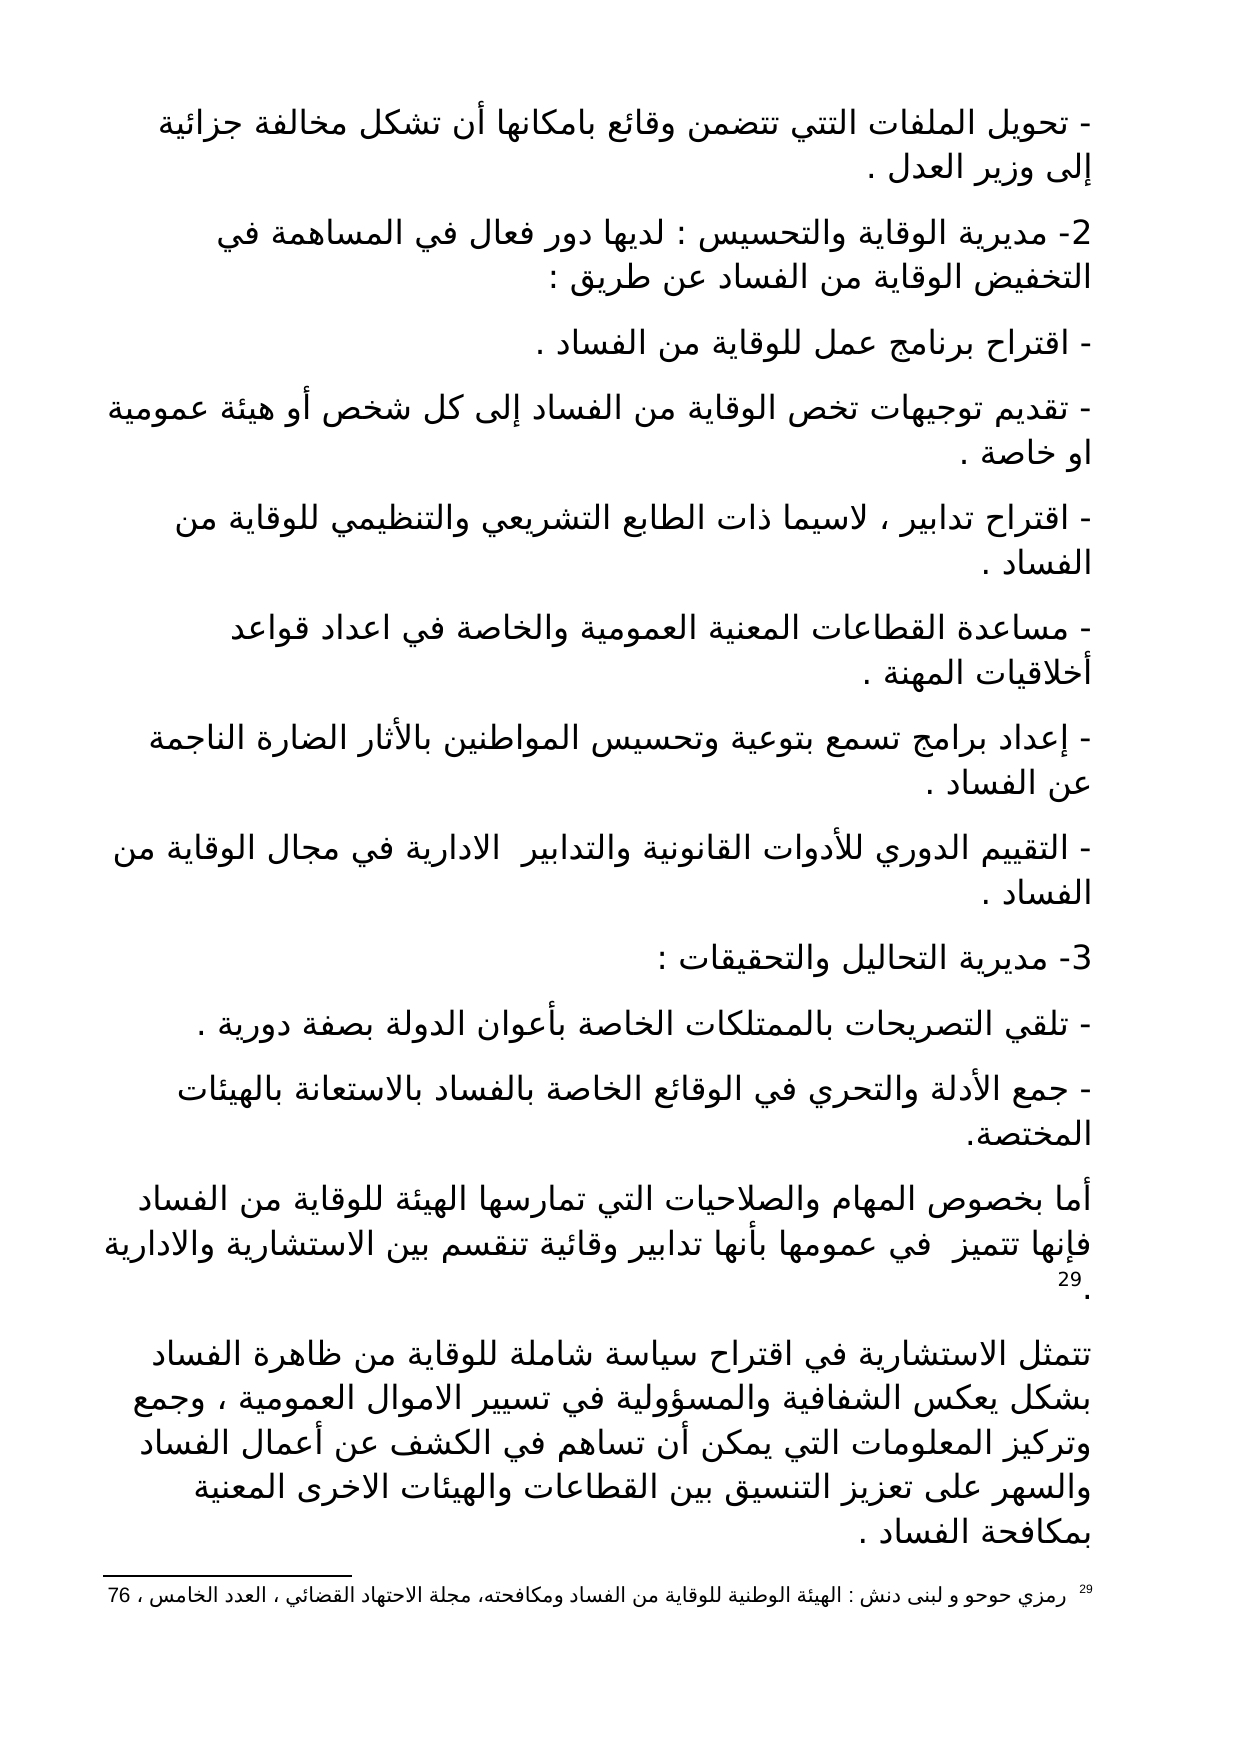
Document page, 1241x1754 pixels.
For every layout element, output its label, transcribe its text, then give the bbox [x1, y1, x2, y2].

text أما بخصوص المهام والصلاحيات التي تمارسها الهيئة للوقاية من الفساد فإنها تتميز في عمومها بأنها تدابير وقائية تنقسم بين الاستشارية والادارية . [103, 1180, 1093, 1308]
text تتمثل الاستشارية في اقتراح سياسة شاملة للوقاية من ظاهرة الفساد بشكل يعكس الشفافية والمسؤولية في تسيير الاموال العمومية ، وجمع وتركيز المعلومات التي يمكن أن تساهم في الكشف عن أعمال الفساد والسهر على تعزيز التنسيق بين القطاعات والهيئات الاخرى المعنية بمكافحة الفساد . [103, 1334, 1093, 1551]
text - تلقي التصريحات بالممتلكات الخاصة بأعوان الدولة بصفة دورية . [103, 1004, 1093, 1043]
text 3- مديرية التحاليل والتحقيقات : [103, 939, 1093, 978]
text - جمع الأدلة والتحري في الوقائع الخاصة بالفساد بالاستعانة بالهيئات المختصة. [103, 1070, 1093, 1153]
text - اقتراح برنامج عمل للوقاية من الفساد . [103, 323, 1093, 362]
text - تقديم توجيهات تخص الوقاية من الفساد إلى كل شخص أو هيئة عمومية او خاصة . [103, 389, 1093, 472]
text 2- مديرية الوقاية والتحسيس : لديها دور فعال في المساهمة في التخفيض الوقاية من الفساد عن طريق : [103, 213, 1093, 297]
text - التقييم الدوري للأدوات القانونية والتدابير الادارية في مجال الوقاية من الفساد . [103, 829, 1093, 912]
text - إعداد برامج تسمع بتوعية وتحسيس المواطنين بالأثار الضارة الناجمة عن الفساد . [103, 719, 1093, 802]
text - مساعدة القطاعات المعنية العمومية والخاصة في اعداد قواعد أخلاقيات المهنة . [103, 609, 1093, 692]
text - اقتراح تدابير ، لاسيما ذات الطابع التشريعي والتنظيمي للوقاية من الفساد . [103, 499, 1093, 582]
text - تحويل الملفات التتي تتضمن وقائع بامكانها أن تشكل مخالفة جزائية إلى وزير العدل . [103, 103, 1093, 187]
